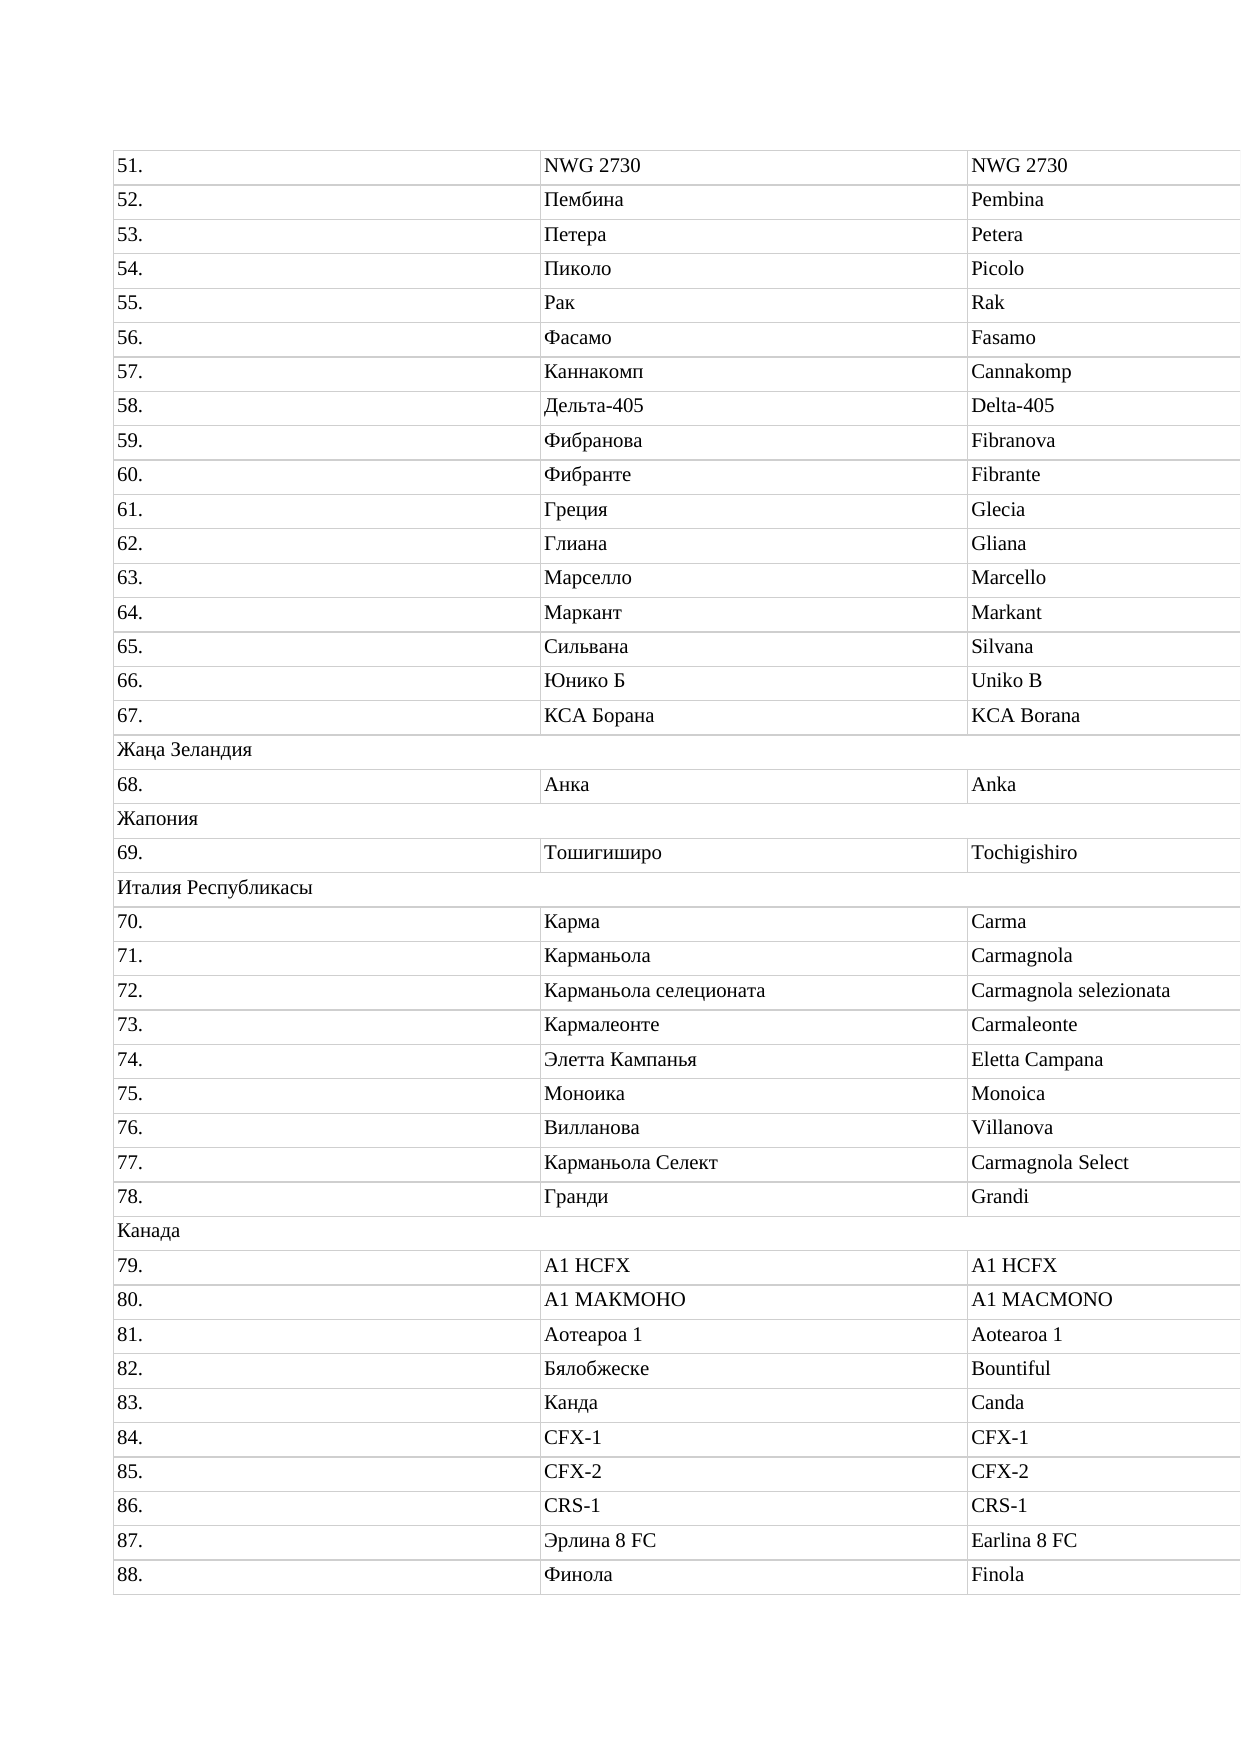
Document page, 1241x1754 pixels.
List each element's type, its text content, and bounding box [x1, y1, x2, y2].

table_cell 79. [114, 1251, 540, 1284]
table_cell 71. [114, 942, 540, 975]
table_cell Cannakomp [968, 358, 1240, 391]
table_cell 51. [114, 151, 540, 184]
table_cell 63. [114, 564, 540, 597]
table_cell Тошигиширо [541, 839, 967, 872]
table_cell CFX-2 [541, 1458, 967, 1491]
table_cell Glecia [968, 495, 1240, 528]
table_cell 67. [114, 701, 540, 734]
table_cell Finola [968, 1561, 1240, 1594]
table_cell 83. [114, 1389, 540, 1422]
table_cell 74. [114, 1045, 540, 1078]
table_cell 76. [114, 1114, 540, 1147]
table_cell А1 МАКМОНО [541, 1286, 967, 1319]
table_cell CRS-1 [968, 1492, 1240, 1525]
table_cell Carmaleonte [968, 1011, 1240, 1044]
table_cell Canda [968, 1389, 1240, 1422]
table_cell 78. [114, 1183, 540, 1216]
table_cell 88. [114, 1561, 540, 1594]
table_cell Carma [968, 908, 1240, 941]
table_cell КСА Борана [541, 701, 967, 734]
table_cell 85. [114, 1458, 540, 1491]
table_cell Анка [541, 770, 967, 803]
table_cell Delta-405 [968, 392, 1240, 425]
table_cell Фибранова [541, 426, 967, 459]
table_cell Жаңа Зеландия [114, 736, 1240, 769]
table_cell Silvana [968, 633, 1240, 666]
table_cell Пиколо [541, 254, 967, 287]
table_cell Fibranova [968, 426, 1240, 459]
table_cell Канада [114, 1217, 1240, 1250]
table_cell Eletta Campana [968, 1045, 1240, 1078]
table_cell 69. [114, 839, 540, 872]
table_cell Гранди [541, 1183, 967, 1216]
table_cell 80. [114, 1286, 540, 1319]
table_cell Глиана [541, 529, 967, 562]
table_cell Канда [541, 1389, 967, 1422]
table_cell 56. [114, 323, 540, 356]
table_cell Carmagnola selezionata [968, 976, 1240, 1009]
table_cell Юнико Б [541, 667, 967, 700]
table_cell Markant [968, 598, 1240, 631]
table_cell Сильвана [541, 633, 967, 666]
table_cell Марселло [541, 564, 967, 597]
table_cell Греция [541, 495, 967, 528]
table_cell Carmagnola Select [968, 1148, 1240, 1181]
table_cell 72. [114, 976, 540, 1009]
table_cell Каннакомп [541, 358, 967, 391]
table_cell Рак [541, 289, 967, 322]
table_cell Fasamo [968, 323, 1240, 356]
table_cell 58. [114, 392, 540, 425]
table_cell Anka [968, 770, 1240, 803]
table_cell Bountiful [968, 1354, 1240, 1387]
table_cell CFX-1 [968, 1423, 1240, 1456]
table_cell 54. [114, 254, 540, 287]
table_cell 55. [114, 289, 540, 322]
table_cell Карманьола Селект [541, 1148, 967, 1181]
table_cell CRS-1 [541, 1492, 967, 1525]
table_cell 84. [114, 1423, 540, 1456]
table_cell Fibrante [968, 461, 1240, 494]
table_cell Earlina 8 FC [968, 1526, 1240, 1559]
table_cell Tochigishiro [968, 839, 1240, 872]
table_cell 82. [114, 1354, 540, 1387]
table_cell Кармалеонте [541, 1011, 967, 1044]
table_cell 70. [114, 908, 540, 941]
table_cell KCA Borana [968, 701, 1240, 734]
table_cell Жапония [114, 804, 1240, 837]
table_cell Aotearoa 1 [968, 1320, 1240, 1353]
table_cell Аотеароа 1 [541, 1320, 967, 1353]
table_cell Picolo [968, 254, 1240, 287]
table_cell Rak [968, 289, 1240, 322]
table_cell Петера [541, 220, 967, 253]
table_cell Uniko B [968, 667, 1240, 700]
table_cell 81. [114, 1320, 540, 1353]
table_cell 52. [114, 186, 540, 219]
table_cell 73. [114, 1011, 540, 1044]
table_cell Дельта-405 [541, 392, 967, 425]
table_cell Petera [968, 220, 1240, 253]
table_cell 65. [114, 633, 540, 666]
table_cell 68. [114, 770, 540, 803]
table_cell Эрлина 8 FC [541, 1526, 967, 1559]
table_cell 57. [114, 358, 540, 391]
table_cell 61. [114, 495, 540, 528]
table_cell CFX-2 [968, 1458, 1240, 1491]
table_cell 59. [114, 426, 540, 459]
table_cell Marcello [968, 564, 1240, 597]
table_cell Бялобжеске [541, 1354, 967, 1387]
table_cell Маркант [541, 598, 967, 631]
table_cell A1 HCFX [968, 1251, 1240, 1284]
table_cell 77. [114, 1148, 540, 1181]
table_cell Италия Республикасы [114, 873, 1240, 906]
table_cell Карма [541, 908, 967, 941]
table_cell Карманьола [541, 942, 967, 975]
table_cell Gliana [968, 529, 1240, 562]
table_cell Pembina [968, 186, 1240, 219]
table_cell A1 MACMONO [968, 1286, 1240, 1319]
table_cell 62. [114, 529, 540, 562]
table_cell NWG 2730 [968, 151, 1240, 184]
table_cell 60. [114, 461, 540, 494]
table_cell A1 HCFX [541, 1251, 967, 1284]
table_cell Фасамо [541, 323, 967, 356]
table_cell Финола [541, 1561, 967, 1594]
table_cell CFX-1 [541, 1423, 967, 1456]
table_cell 66. [114, 667, 540, 700]
table_cell 86. [114, 1492, 540, 1525]
table_cell 87. [114, 1526, 540, 1559]
table_cell NWG 2730 [541, 151, 967, 184]
table_cell Carmagnola [968, 942, 1240, 975]
table_cell 53. [114, 220, 540, 253]
table_cell Пембина [541, 186, 967, 219]
table_cell Monoica [968, 1079, 1240, 1112]
table_cell Villanova [968, 1114, 1240, 1147]
table_cell 75. [114, 1079, 540, 1112]
table_cell Grandi [968, 1183, 1240, 1216]
table_cell 64. [114, 598, 540, 631]
table_cell Фибранте [541, 461, 967, 494]
table_cell Элетта Кампанья [541, 1045, 967, 1078]
table_cell Вилланова [541, 1114, 967, 1147]
table_cell Моноика [541, 1079, 967, 1112]
table_cell Карманьола селеционата [541, 976, 967, 1009]
